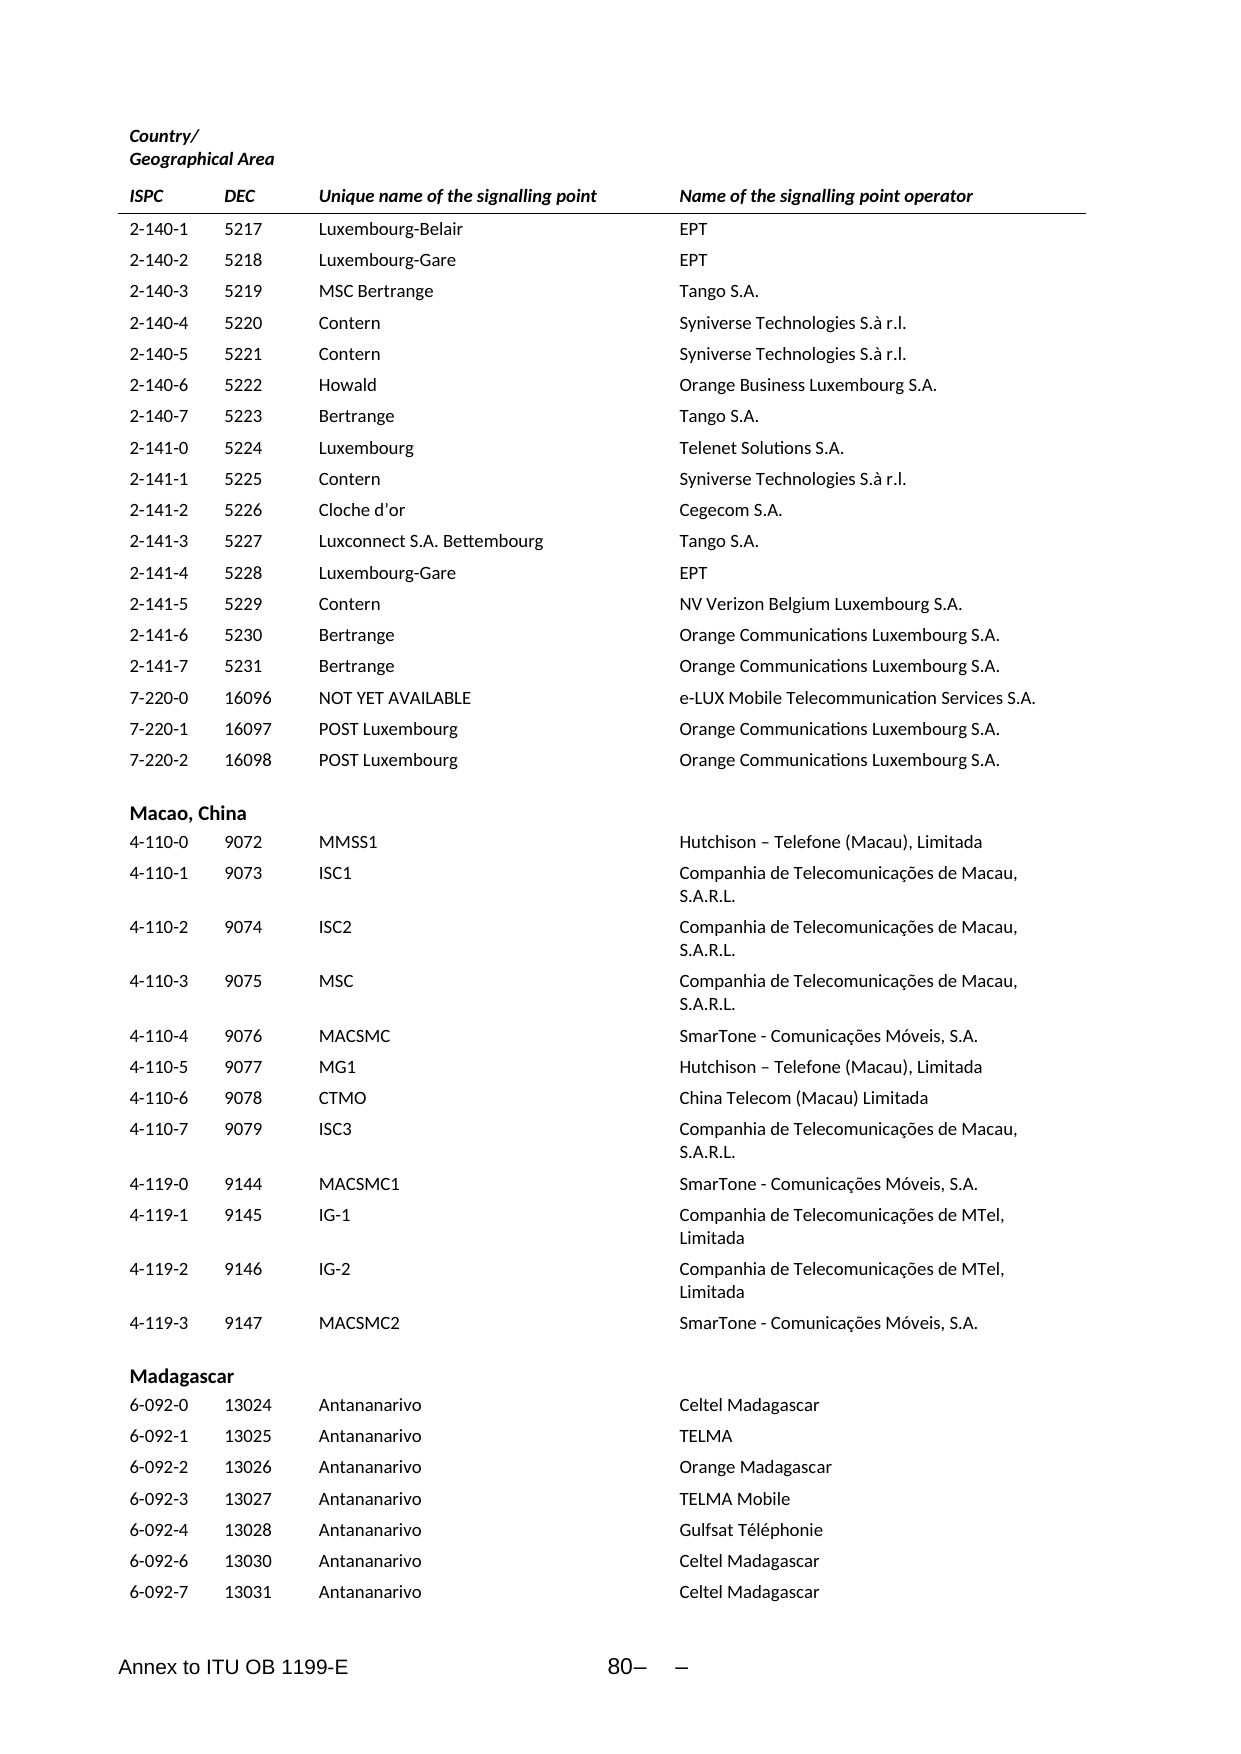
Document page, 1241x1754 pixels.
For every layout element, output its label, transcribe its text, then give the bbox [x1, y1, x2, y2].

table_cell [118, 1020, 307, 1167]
table_cell DEC [213, 176, 307, 213]
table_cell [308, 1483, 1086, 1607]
table_header Country/ Geographical Area [118, 118, 307, 176]
table_header Name of the signalling point operator [668, 118, 1086, 213]
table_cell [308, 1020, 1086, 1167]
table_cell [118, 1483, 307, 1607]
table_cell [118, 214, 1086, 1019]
table_header Unique name of the signalling point [308, 118, 668, 213]
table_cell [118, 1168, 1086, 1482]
table_cell ISPC [118, 176, 213, 213]
